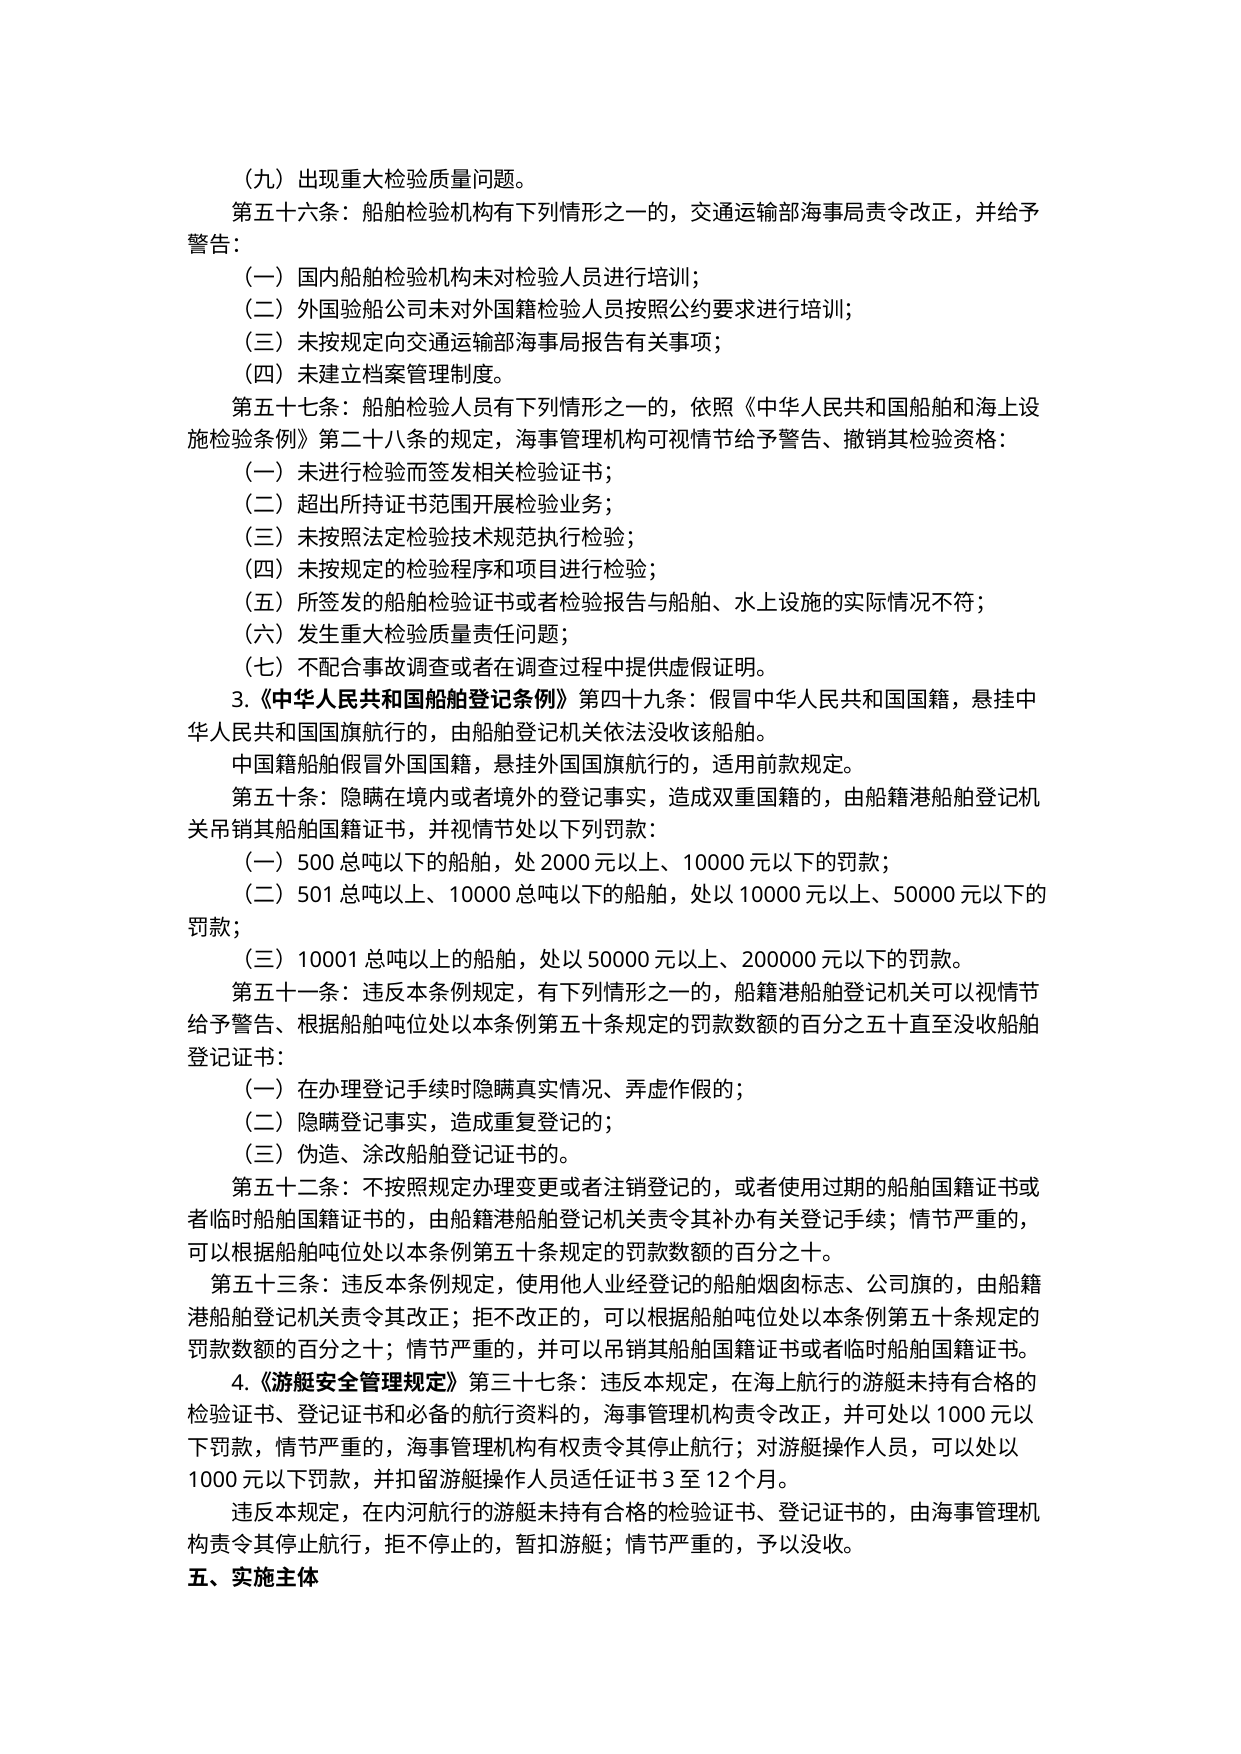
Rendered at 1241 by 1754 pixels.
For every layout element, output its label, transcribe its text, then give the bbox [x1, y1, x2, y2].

text 第五十二条：不按照规定办理变更或者注销登记的，或者使用过期的船舶国籍证书或者临时船舶国籍证书的，由船籍港船舶登记机关责令其补办有关登记手续；情节严重的，可以根据船舶吨位处以本条例第五十条规定的罚款数额的百分之十。 [187, 1169, 1053, 1267]
text 第五十条：隐瞒在境内或者境外的登记事实，造成双重国籍的，由船籍港船舶登记机关吊销其船舶国籍证书，并视情节处以下列罚款： [187, 779, 1053, 844]
text 违反本规定，在内河航行的游艇未持有合格的检验证书、登记证书的，由海事管理机构责令其停止航行，拒不停止的，暂扣游艇；情节严重的，予以没收。 [187, 1494, 1053, 1559]
text （三）10001总吨以上的船舶，处以50000元以上、200000元以下的罚款。 [187, 942, 1053, 974]
text （三）伪造、涂改船舶登记证书的。 [187, 1137, 1053, 1169]
text （二）501总吨以上、10000总吨以下的船舶，处以10000元以上、50000元以下的罚款； [187, 877, 1053, 942]
text 中国籍船舶假冒外国国籍，悬挂外国国旗航行的，适用前款规定。 [187, 747, 1053, 779]
text 3.《中华人民共和国船舶登记条例》第四十九条：假冒中华人民共和国国籍，悬挂中华人民共和国国旗航行的，由船舶登记机关依法没收该船舶。 [187, 682, 1053, 747]
text （二）隐瞒登记事实，造成重复登记的； [187, 1104, 1053, 1137]
text 五、实施主体 [187, 1559, 1053, 1592]
text 第五十一条：违反本条例规定，有下列情形之一的，船籍港船舶登记机关可以视情节给予警告、根据船舶吨位处以本条例第五十条规定的罚款数额的百分之五十直至没收船舶登记证书： [187, 974, 1053, 1072]
text （一）在办理登记手续时隐瞒真实情况、弄虚作假的； [187, 1072, 1053, 1104]
text 4.《游艇安全管理规定》第三十七条：违反本规定，在海上航行的游艇未持有合格的检验证书、登记证书和必备的航行资料的，海事管理机构责令改正，并可处以1000元以下罚款，情节严重的，海事管理机构有权责令其停止航行；对游艇操作人员，可以处以1000元以下罚款，并扣留游艇操作人员适任证书3至12个月。 [187, 1364, 1053, 1494]
text （九）出现重大检验质量问题。 第五十六条：船舶检验机构有下列情形之一的，交通运输部海事局责令改正，并给予警告： （一）国内船舶检验机构未对检验人员进行培训； （二）外国验船公司未对外国籍检验人员按照公约要求进行培训； （三）未按规定向交通运输部海事局报告有关事项； （四）未建立档案管理制度。 第五十七条：船舶检验人员有下列情形之一的，依照《中华人民共和国船舶和海上设施检验条例》第二十八条的规定，海事管理机构可视情节给予警告、撤销其检验资格： （一）未进行检验而签发相关检验证书； （二）超出所持证书范围开展检验业务； （三）未按照法定检验技术规范执行检验； （四）未按规定的检验程序和项目进行检验； （五）所签发的船舶检验证书或者检验报告与船舶、水上设施的实际情况不符； （六）发生重大检验质量责任问题； （七）不配合事故调查或者在调查过程中提供虚假证明。 [187, 162, 1053, 682]
text 第五十三条：违反本条例规定，使用他人业经登记的船舶烟囱标志、公司旗的，由船籍港船舶登记机关责令其改正；拒不改正的，可以根据船舶吨位处以本条例第五十条规定的罚款数额的百分之十；情节严重的，并可以吊销其船舶国籍证书或者临时船舶国籍证书。 [187, 1267, 1053, 1364]
text （一）500总吨以下的船舶，处2000元以上、10000元以下的罚款； [187, 844, 1053, 877]
